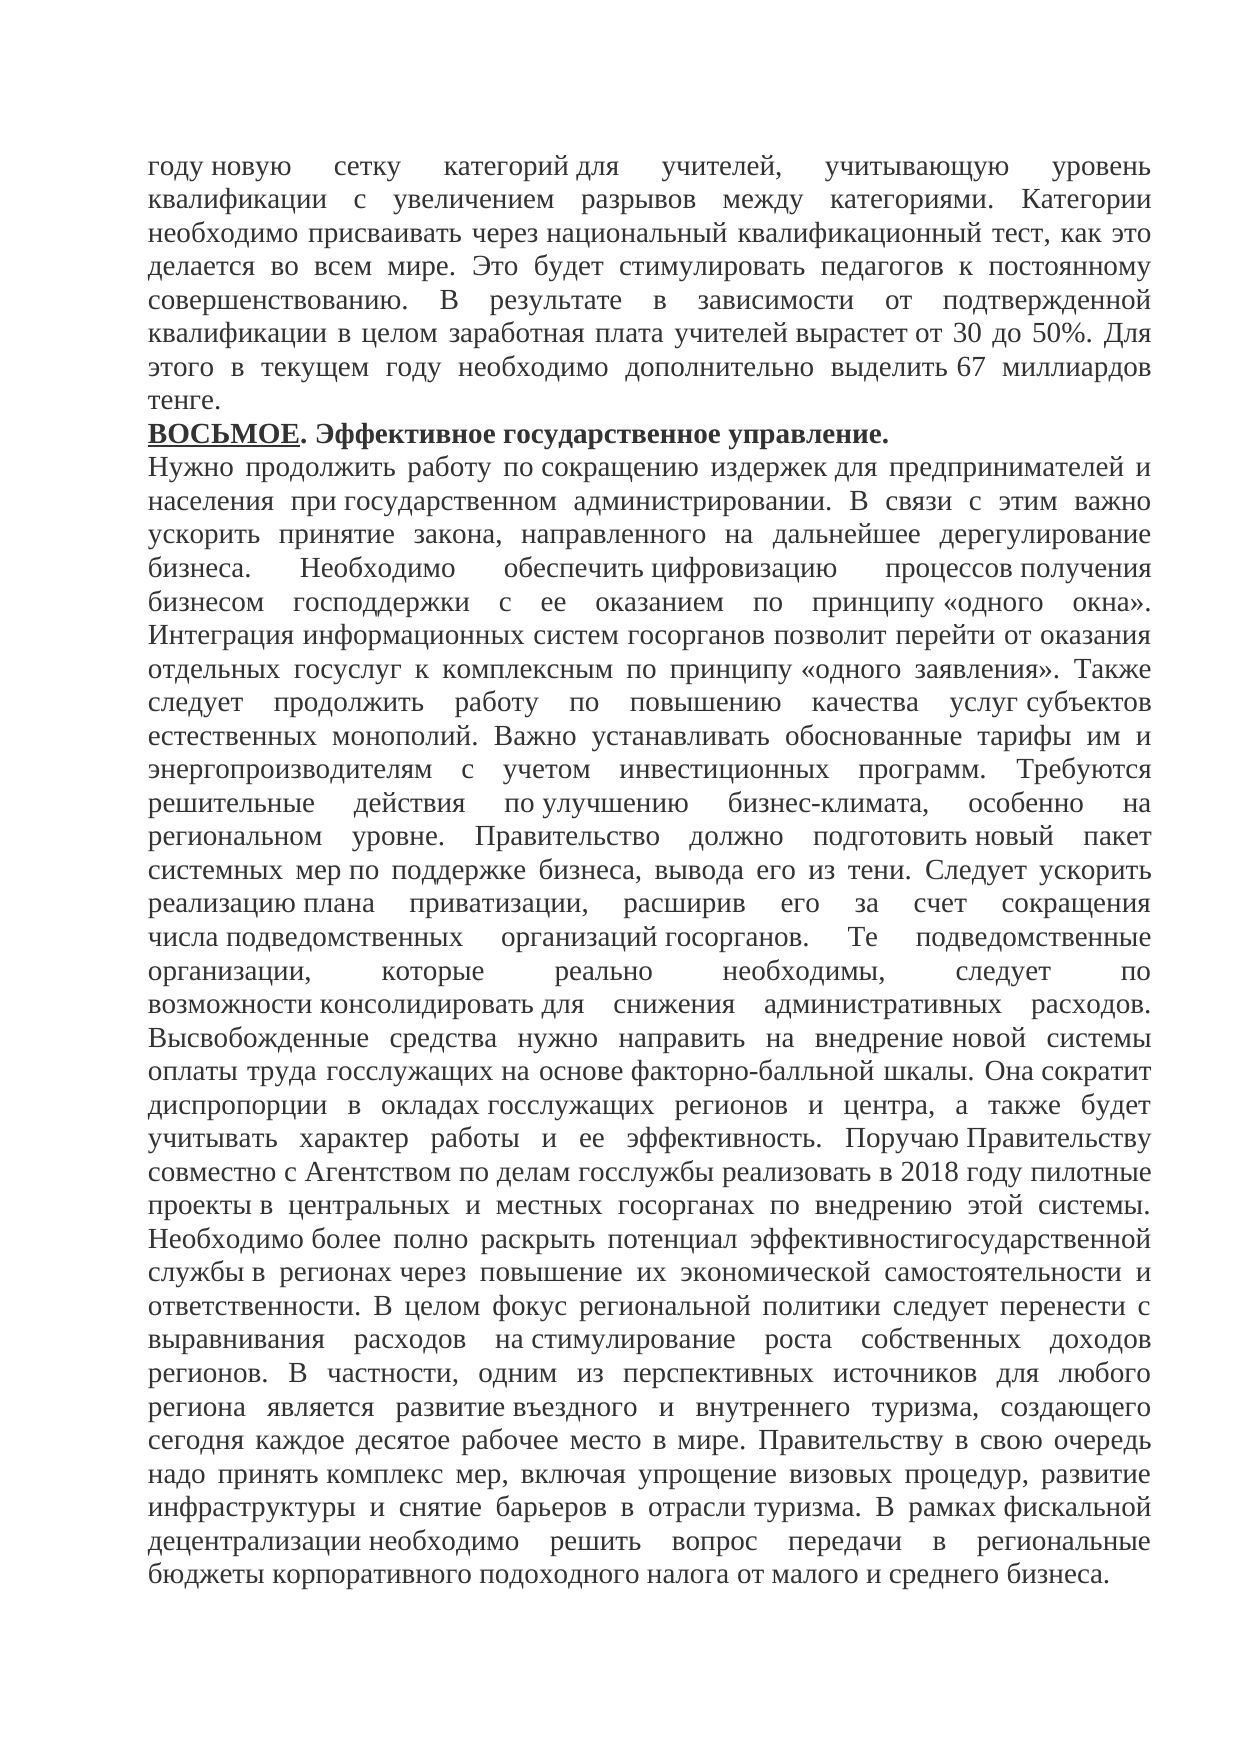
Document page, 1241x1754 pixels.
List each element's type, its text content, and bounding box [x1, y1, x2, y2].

text Нужно продолжить работу по сокращению издержек для предпринимателей и населения при государственном администрировании. В связи с этим важно ускорить принятие закона, направленного на дальнейшее дерегулирование бизнеса. Необходимо обеспечить цифровизацию процессов получения бизнесом господдержки с ее оказанием по принципу «одного окна». Интеграция информационных систем госорганов позволит перейти от оказания отдельных госуслуг к комплексным по принципу «одного заявления». Также следует продолжить работу по повышению качества услуг субъектов естественных монополий. Важно устанавливать обоснованные тарифы им и энергопроизводителям с учетом инвестиционных программ. Требуются решительные действия по улучшению бизнес-климата, особенно на региональном уровне. Правительство должно подготовить новый пакет системных мер по поддержке бизнеса, вывода его из тени. Следует ускорить реализацию плана приватизации, расширив его за счет сокращения числа подведомственных организаций госорганов. Те подведомственные организации, которые реально необходимы, следует по возможности консолидировать для снижения административных расходов. Высвобожденные средства нужно направить на внедрение новой системы оплаты труда госслужащих на основе факторно-балльной шкалы. Она сократит диспропорции в окладах госслужащих регионов и центра, а также будет учитывать характер работы и ее эффективность. Поручаю Правительству совместно с Агентством по делам госслужбы реализовать в 2018 году пилотные проекты в центральных и местных госорганах по внедрению этой системы. Необходимо более полно раскрыть потенциал эффективностигосударственной службы в регионах через повышение их экономической самостоятельности и ответственности. В целом фокус региональной политики следует перенести с выравнивания расходов на стимулирование роста собственных доходов регионов. В частности, одним из перспективных источников для любого региона является развитие въездного и внутреннего туризма, создающего сегодня каждое десятое рабочее место в мире. Правительству в свою очередь надо принять комплекс мер, включая упрощение визовых процедур, развитие инфраструктуры и снятие барьеров в отрасли туризма. В рамках фискальной децентрализации необходимо решить вопрос передачи в региональные бюджеты корпоративного подоходного налога от малого и среднего бизнеса. [148, 449, 1152, 1590]
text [148, 148, 1152, 416]
text ВОСЬМОЕ. Эффективное государственное управление. [148, 416, 1152, 449]
